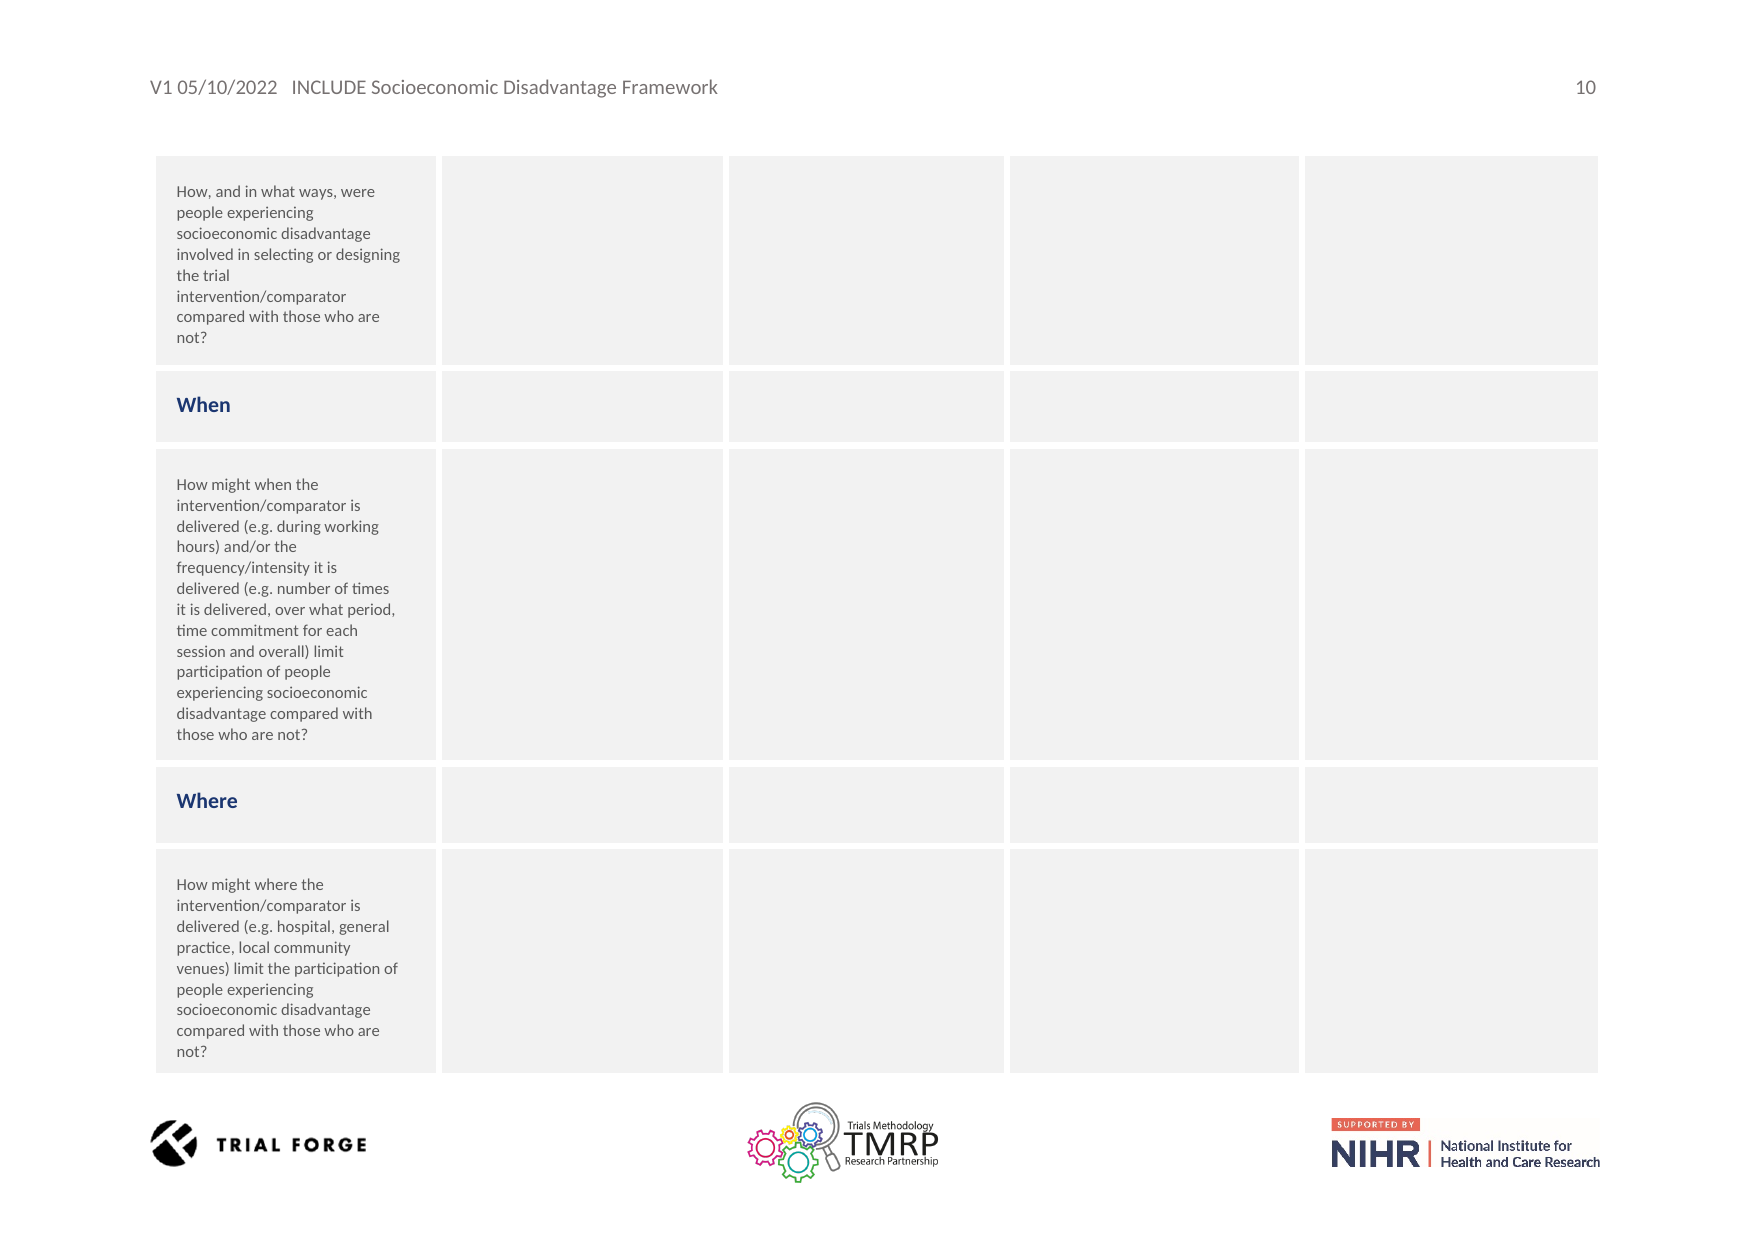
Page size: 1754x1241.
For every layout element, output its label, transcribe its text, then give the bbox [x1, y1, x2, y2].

table_cell [442, 449, 723, 760]
table_cell [729, 849, 1004, 1073]
table_cell [1010, 767, 1299, 843]
picture [150, 1090, 940, 1183]
table_cell [1305, 449, 1598, 760]
table_cell [729, 156, 1004, 365]
table_cell [1010, 849, 1299, 1073]
table_cell How, and in what ways, were people experiencing socioeconomic disadvantage involved in selecting or designing the trial intervention/comparator compared with those who are not? [156, 156, 436, 365]
table_cell How might where the intervention/comparator is delivered (e.g. hospital, general practice, local community venues) limit the participation of people experiencing socioeconomic disadvantage compared with those who are not? [156, 849, 436, 1073]
table_cell [1305, 767, 1598, 843]
picture [1331, 1118, 1600, 1167]
table_cell [1305, 849, 1598, 1073]
table_cell [1010, 156, 1299, 365]
table_cell [1305, 156, 1598, 365]
table_cell [729, 767, 1004, 843]
table_cell [729, 449, 1004, 760]
table_cell How might when the intervention/comparator is delivered (e.g. during working hours) and/or the frequency/intensity it is delivered (e.g. number of times it is delivered, over what period, time commitment for each session and overall) limit participation of people experiencing socioeconomic disadvantage compared with those who are not? [156, 449, 436, 760]
table_cell Where [156, 767, 436, 843]
table_cell [1010, 449, 1299, 760]
table_cell [1010, 371, 1299, 442]
table_cell [442, 849, 723, 1073]
table_cell [442, 371, 723, 442]
table_cell [442, 156, 723, 365]
table_cell When [156, 371, 436, 442]
table_cell [1305, 371, 1598, 442]
table_cell [442, 767, 723, 843]
table_cell [729, 371, 1004, 442]
